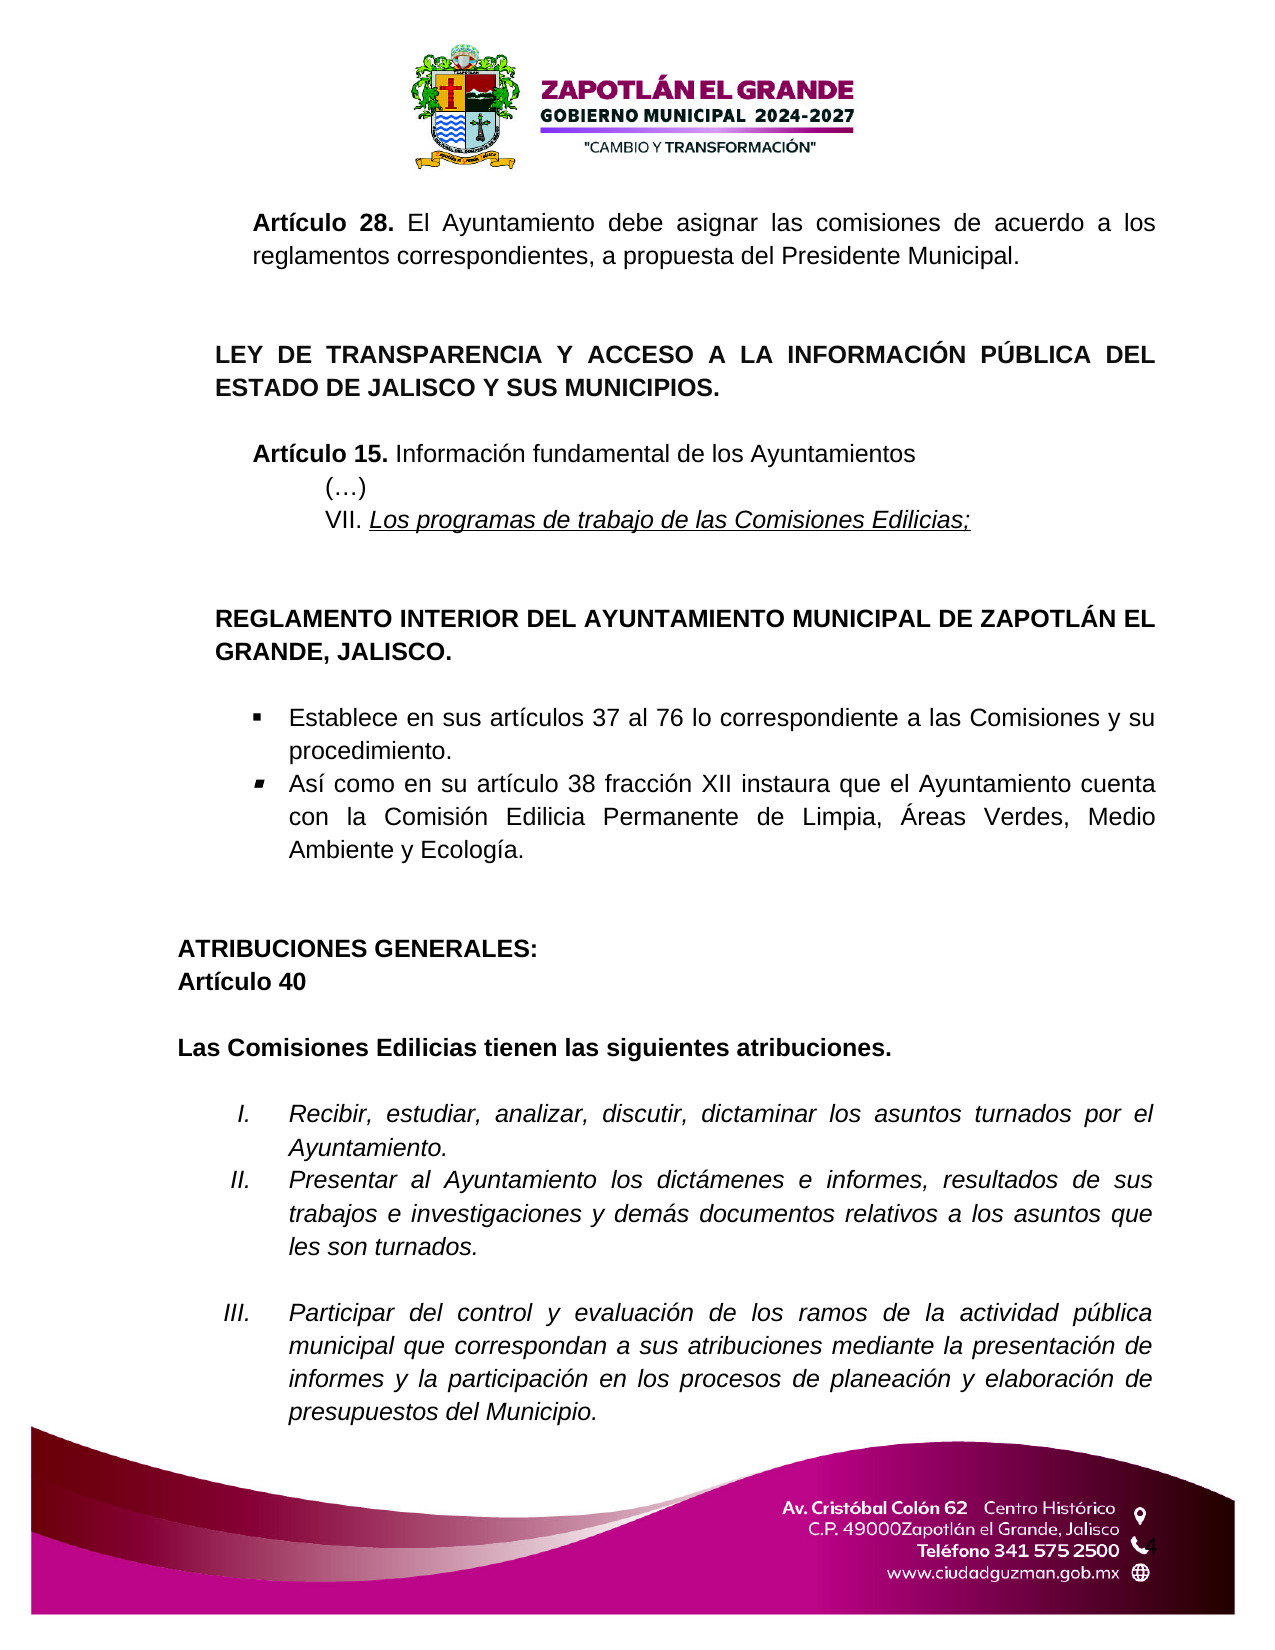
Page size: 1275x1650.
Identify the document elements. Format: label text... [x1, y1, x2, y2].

text Artículo 40 [177, 967, 1157, 996]
text VII. Los programas de trabajo de las Comisiones Edilicias; [252, 505, 1157, 534]
text Las Comisiones Edilicias tienen las siguientes atribuciones. [177, 1033, 1157, 1062]
list Recibir, estudiar, analizar, discutir, dictaminar los asuntos turnados por el Ayuntamiento. [251, 1099, 1157, 1161]
list Presentar al Ayuntamiento los dictámenes e informes, resultados de sus trabajos e investigaciones y demás documentos relativos a los asuntos que les son turnados. [251, 1166, 1157, 1260]
list Establece en sus artículos 37 al 76 lo correspondiente a las Comisiones y su procedimiento. [251, 703, 1157, 765]
text LEY DE TRANSPARENCIA Y ACCESO A LA INFORMACIÓN PÚBLICA DEL ESTADO DE JALISCO Y SUS MUNICIPIOS. [215, 340, 1157, 402]
list Participar del control y evaluación de los ramos de la actividad pública municipal que correspondan a sus atribuciones mediante la presentación de informes y la participación en los procesos de planeación y elaboración de presupuestos del Municipio. [251, 1298, 1157, 1425]
text Artículo 15. Información fundamental de los Ayuntamientos [252, 439, 1157, 468]
text REGLAMENTO INTERIOR DEL AYUNTAMIENTO MUNICIPAL DE ZAPOTLÁN EL GRANDE, JALISCO. [215, 604, 1157, 666]
text Artículo 28. El Ayuntamiento debe asignar las comisiones de acuerdo a los reglamentos correspondientes, a propuesta del Presidente Municipal. [252, 208, 1157, 269]
list Así como en su artículo 38 fracción XII instaura que el Ayuntamiento cuenta con la Comisión Edilicia Permanente de Limpia, Áreas Verdes, Medio Ambiente y Ecología. [251, 769, 1157, 864]
text ATRIBUCIONES GENERALES: [177, 934, 1157, 963]
picture [0, 2, 1271, 1650]
text (…) [252, 472, 1157, 501]
